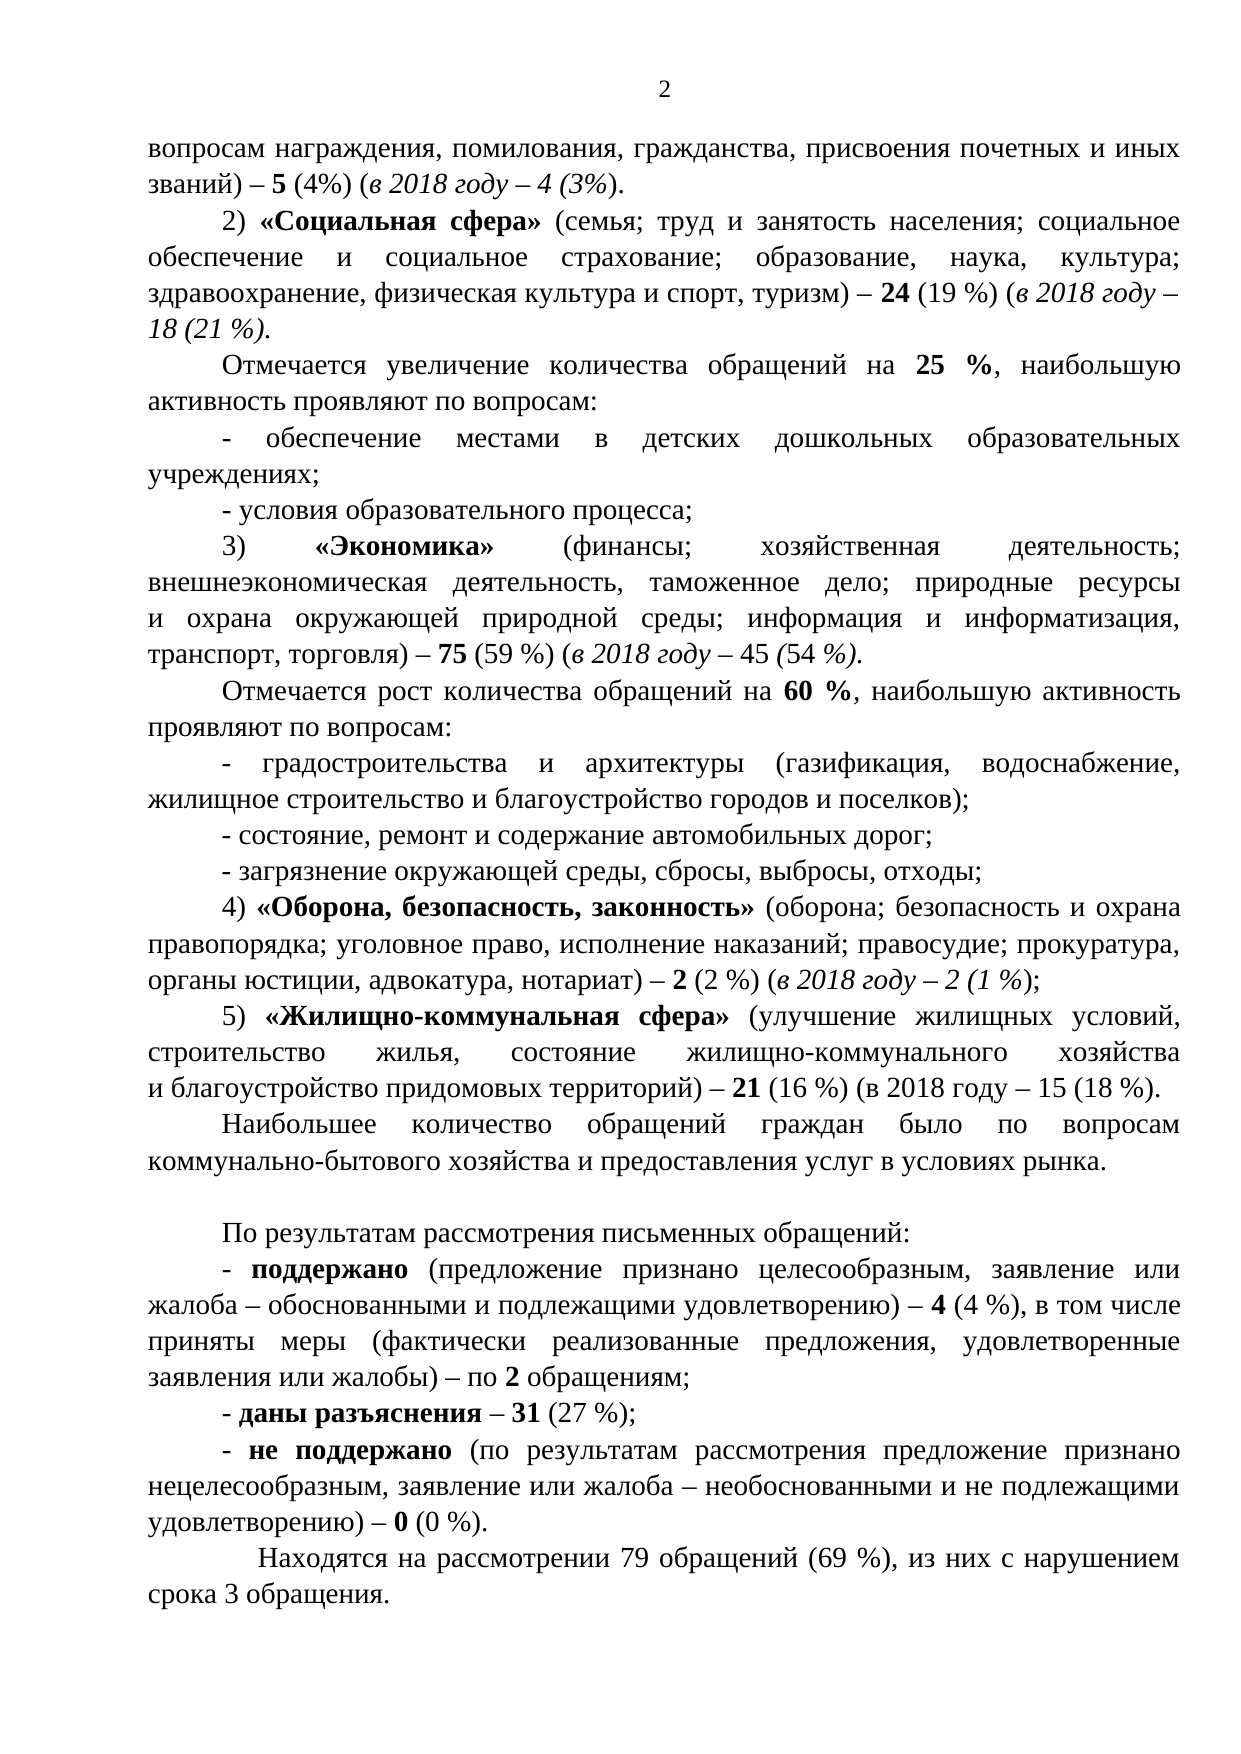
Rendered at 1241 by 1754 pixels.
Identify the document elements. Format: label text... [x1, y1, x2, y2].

text 5) «Жилищно-коммунальная сфера» (улучшение жилищных условий, строительство жилья, состояние жилищно-коммунального хозяйства и благоустройство придомовых территорий) – 21 (16 %) (в 2018 году – 15 (18 %). [148, 998, 1181, 1104]
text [148, 131, 1181, 200]
text - градостроительства и архитектуры (газификация, водоснабжение, жилищное строительство и благоустройство городов и поселков); [148, 745, 1181, 815]
text - поддержано (предложение признано целесообразным, заявление или жалоба – обоснованными и подлежащими удовлетворению) – 4 (4 %), в том числе приняты меры (фактически реализованные предложения, удовлетворенные заявления или жалобы) – по 2 обращениям; [148, 1251, 1181, 1393]
text - обеспечение местами в детских дошкольных образовательных учреждениях; [148, 420, 1181, 489]
text - состояние, ремонт и содержание автомобильных дорог; [148, 817, 1181, 851]
text Находятся на рассмотрении 79 обращений (69 %), из них с нарушением срока 3 обращения. [148, 1540, 1181, 1610]
text 3) «Экономика» (финансы; хозяйственная деятельность; внешнеэкономическая деятельность, таможенное дело; природные ресурсы и охрана окружающей природной среды; информация и информатизация, транспорт, торговля) – 75 (59 %) (в 2018 году – 45 (54 %). [148, 528, 1181, 670]
text - не поддержано (по результатам рассмотрения предложение признано нецелесообразным, заявление или жалоба – необоснованными и не подлежащими удовлетворению) – 0 (0 %). [148, 1432, 1181, 1538]
text - условия образовательного процесса; [148, 492, 1181, 526]
text - загрязнение окружающей среды, сбросы, выбросы, отходы; [148, 853, 1181, 887]
text Наибольшее количество обращений граждан было по вопросам коммунально-бытового хозяйства и предоставления услуг в условиях рынка. [148, 1106, 1181, 1176]
text 4) «Оборона, безопасность, законность» (оборона; безопасность и охрана правопорядка; уголовное право, исполнение наказаний; правосудие; прокуратура, органы юстиции, адвокатура, нотариат) – 2 (2 %) (в 2018 году – 2 (1 %); [148, 889, 1181, 995]
text Отмечается рост количества обращений на 60 %, наибольшую активность проявляют по вопросам: [148, 673, 1181, 742]
text По результатам рассмотрения письменных обращений: [148, 1215, 1181, 1248]
text - даны разъяснения – 31 (27 %); [148, 1396, 1181, 1429]
text Отмечается увеличение количества обращений на 25 %, наибольшую активность проявляют по вопросам: [148, 347, 1181, 417]
text 2) «Социальная сфера» (семья; труд и занятость населения; социальное обеспечение и социальное страхование; образование, наука, культура; здравоохранение, физическая культура и спорт, туризм) – 24 (19 %) (в 2018 году – 18 (21 %). [148, 203, 1181, 345]
